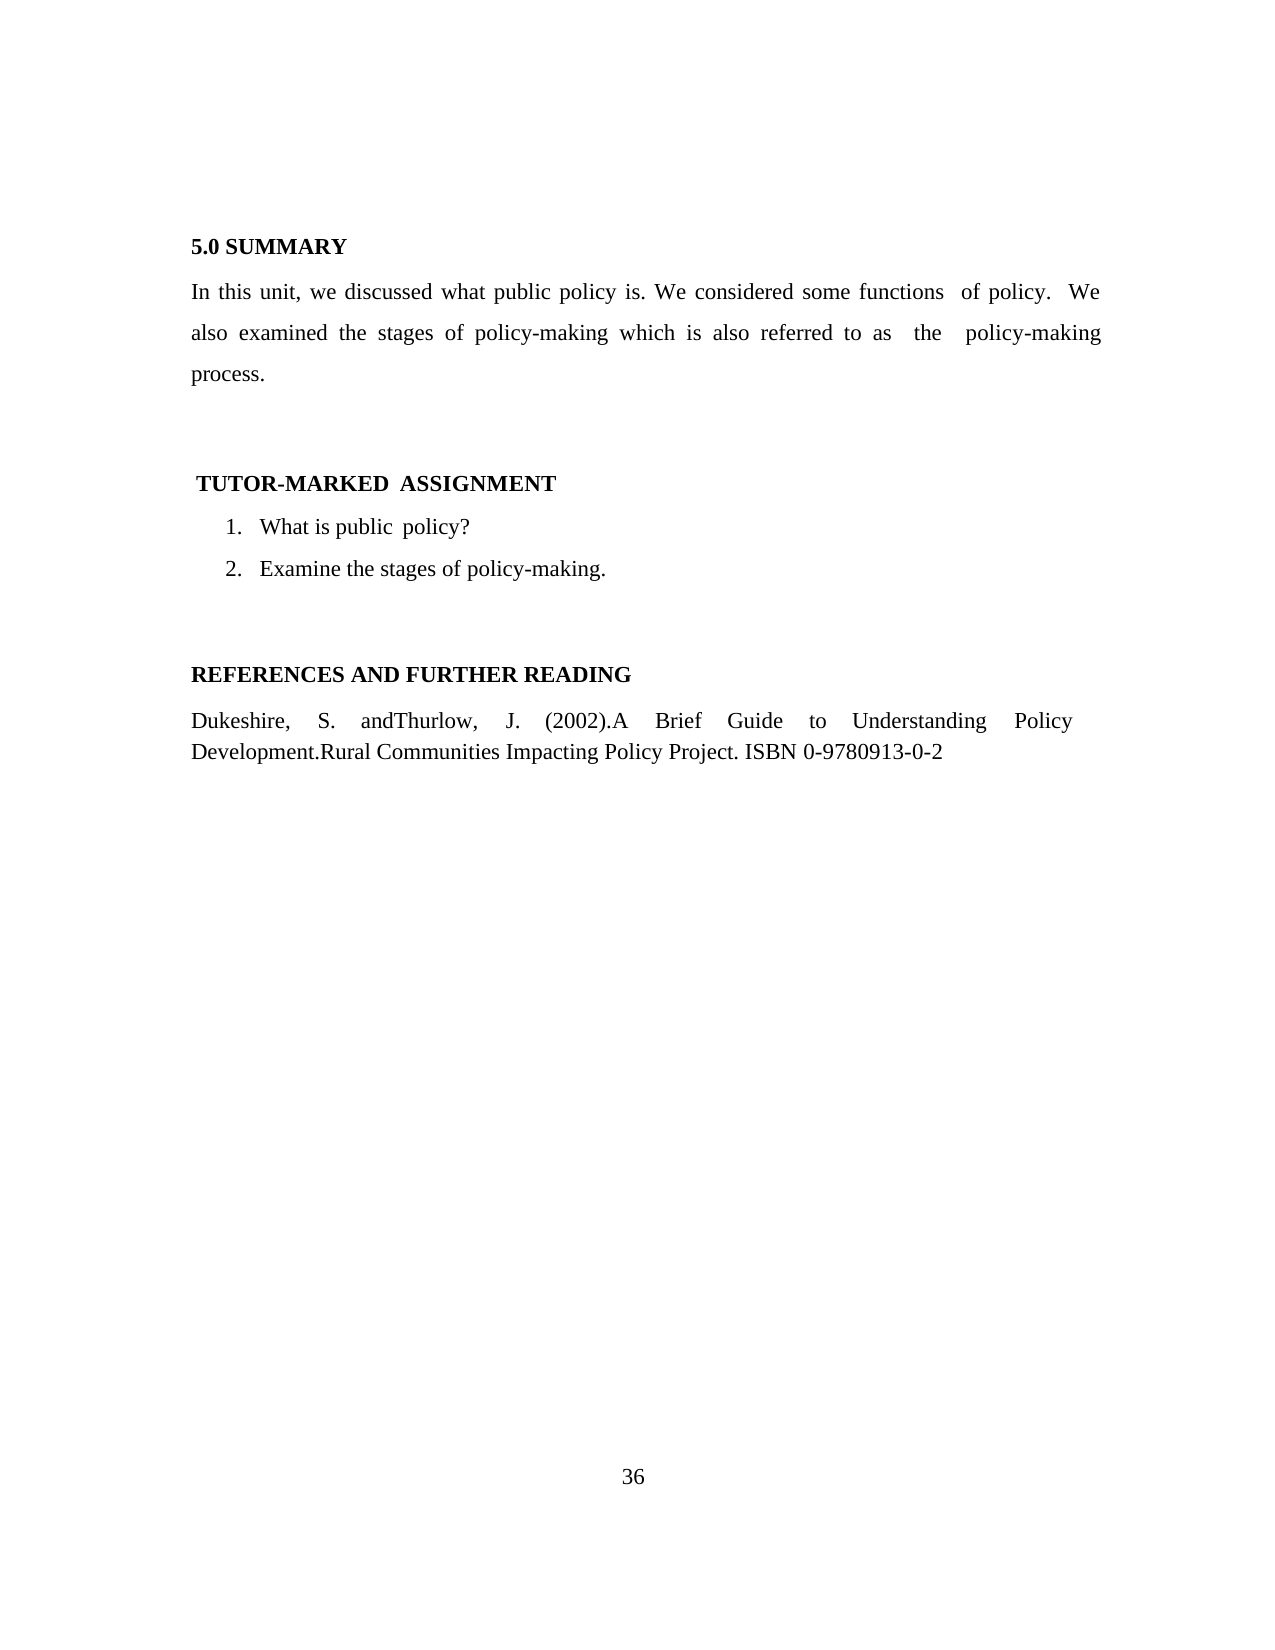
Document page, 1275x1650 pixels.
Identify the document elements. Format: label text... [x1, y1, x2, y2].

list What is public policy? [225, 513, 1179, 540]
subtitle 5.0 SUMMARY [191, 233, 1179, 259]
text Dukeshire, S. andThurlow, J. (2002).A Brief Guide to Understanding Policy Development.Rural Communities Impacting Policy Project. ISBN 0-9780913-0-2 [191, 707, 1074, 764]
text In this unit, we discussed what public policy is. We considered some functions of policy. We also examined the stages of policy-making which is also referred to as the policy-making process. [191, 278, 1101, 386]
subtitle REFERENCES AND FURTHER READING [191, 661, 1179, 688]
subtitle TUTOR-MARKED ASSIGNMENT [158, 470, 1179, 496]
list Examine the stages of policy-making. [225, 555, 1179, 581]
